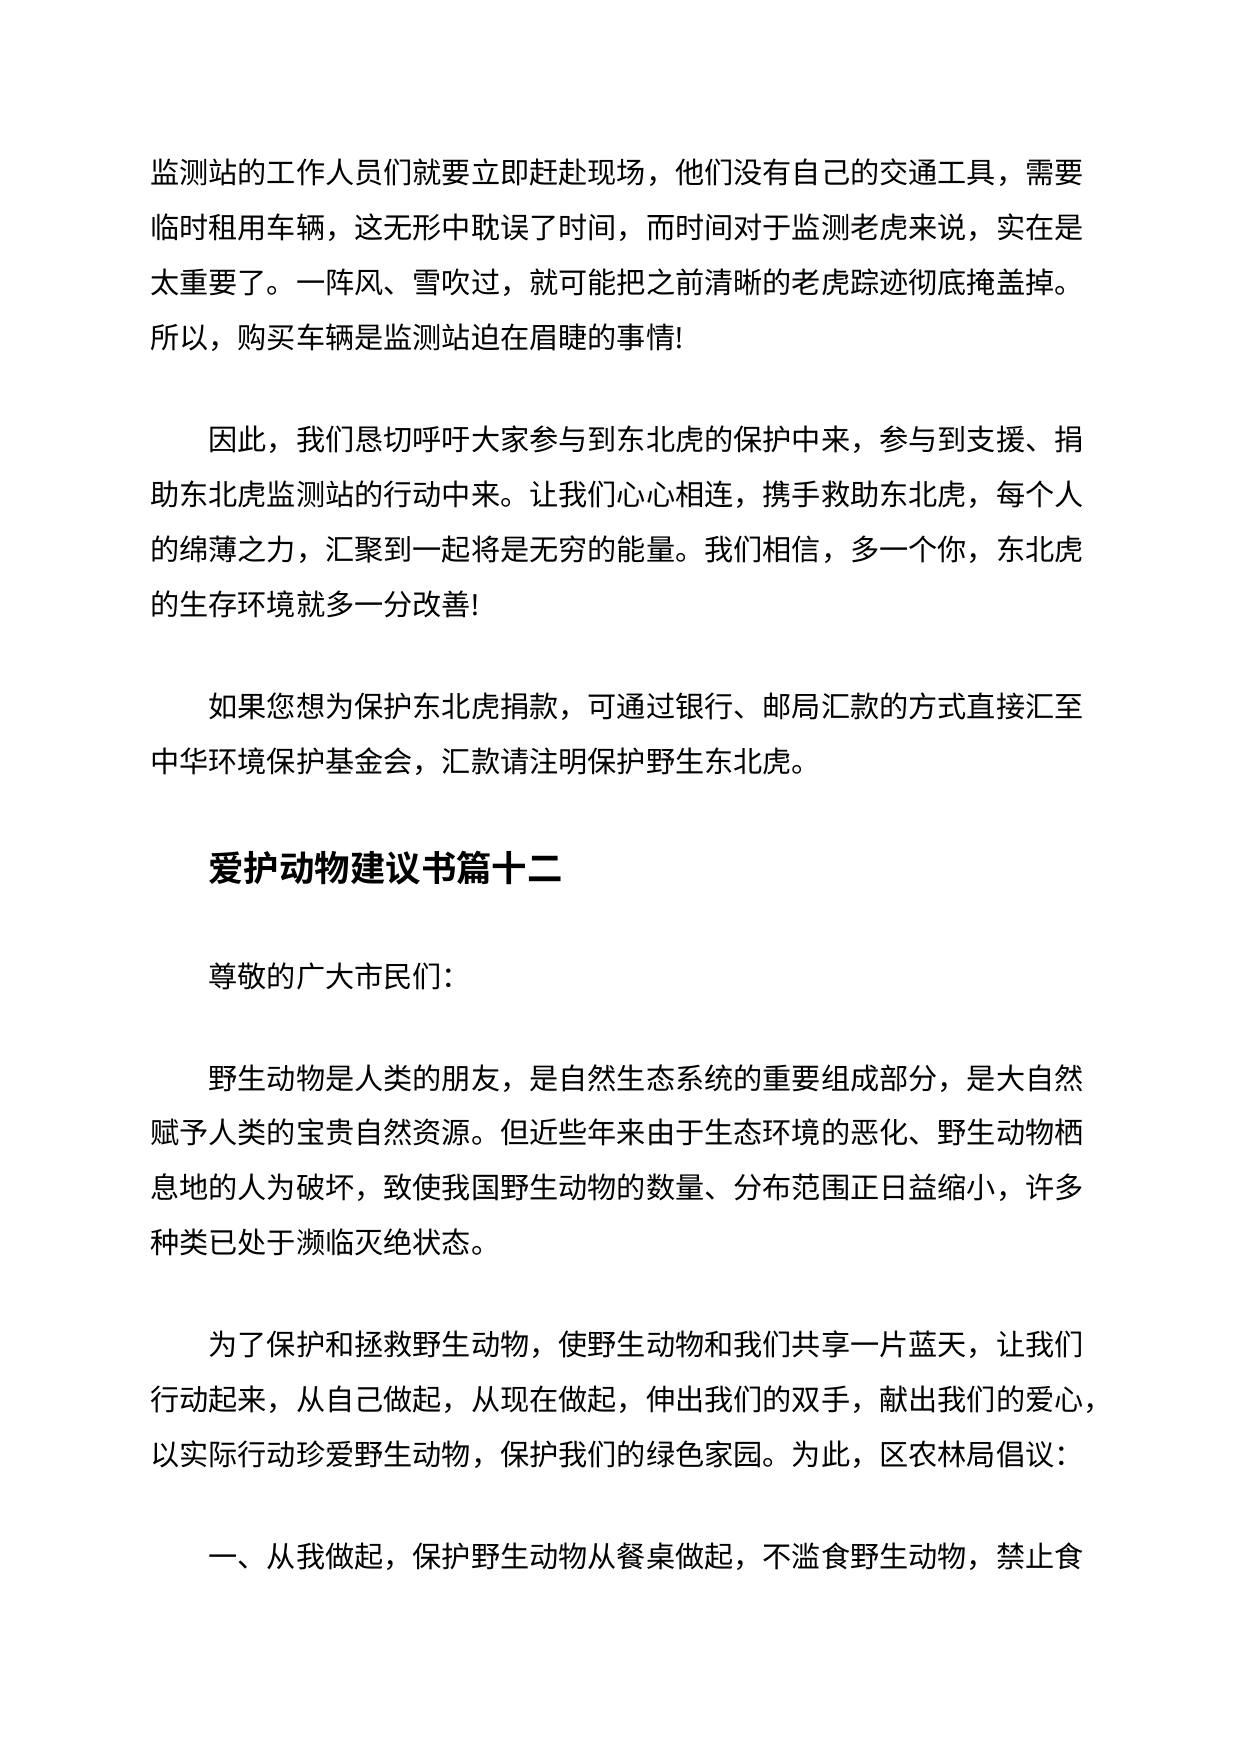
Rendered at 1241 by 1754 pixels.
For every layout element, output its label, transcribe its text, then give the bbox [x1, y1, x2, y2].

text 如果您想为保护东北虎捐款，可通过银行、邮局汇款的方式直接汇至中华环境保护基金会，汇款请注明保护野生东北虎。 [150, 683, 1090, 781]
text 因此，我们恳切呼吁大家参与到东北虎的保护中来，参与到支援、捐助东北虎监测站的行动中来。让我们心心相连，携手救助东北虎，每个人的绵薄之力，汇聚到一起将是无穷的能量。我们相信，多一个你，东北虎的生存环境就多一分改善! [150, 417, 1090, 624]
text 尊敬的广大市民们： [150, 953, 1090, 996]
text 野生动物是人类的朋友，是自然生态系统的重要组成部分，是大自然赋予人类的宝贵自然资源。但近些年来由于生态环境的恶化、野生动物栖息地的人为破坏，致使我国野生动物的数量、分布范围正日益缩小，许多种类已处于濒临灭绝状态。 [150, 1055, 1090, 1262]
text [150, 1533, 1090, 1576]
text 为了保护和拯救野生动物，使野生动物和我们共享一片蓝天，让我们行动起来，从自己做起，从现在做起，伸出我们的双手，献出我们的爱心，以实际行动珍爱野生动物，保护我们的绿色家园。为此，区农林局倡议： [150, 1322, 1090, 1474]
text 爱护动物建议书篇十二 [150, 840, 1090, 891]
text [150, 150, 1090, 357]
